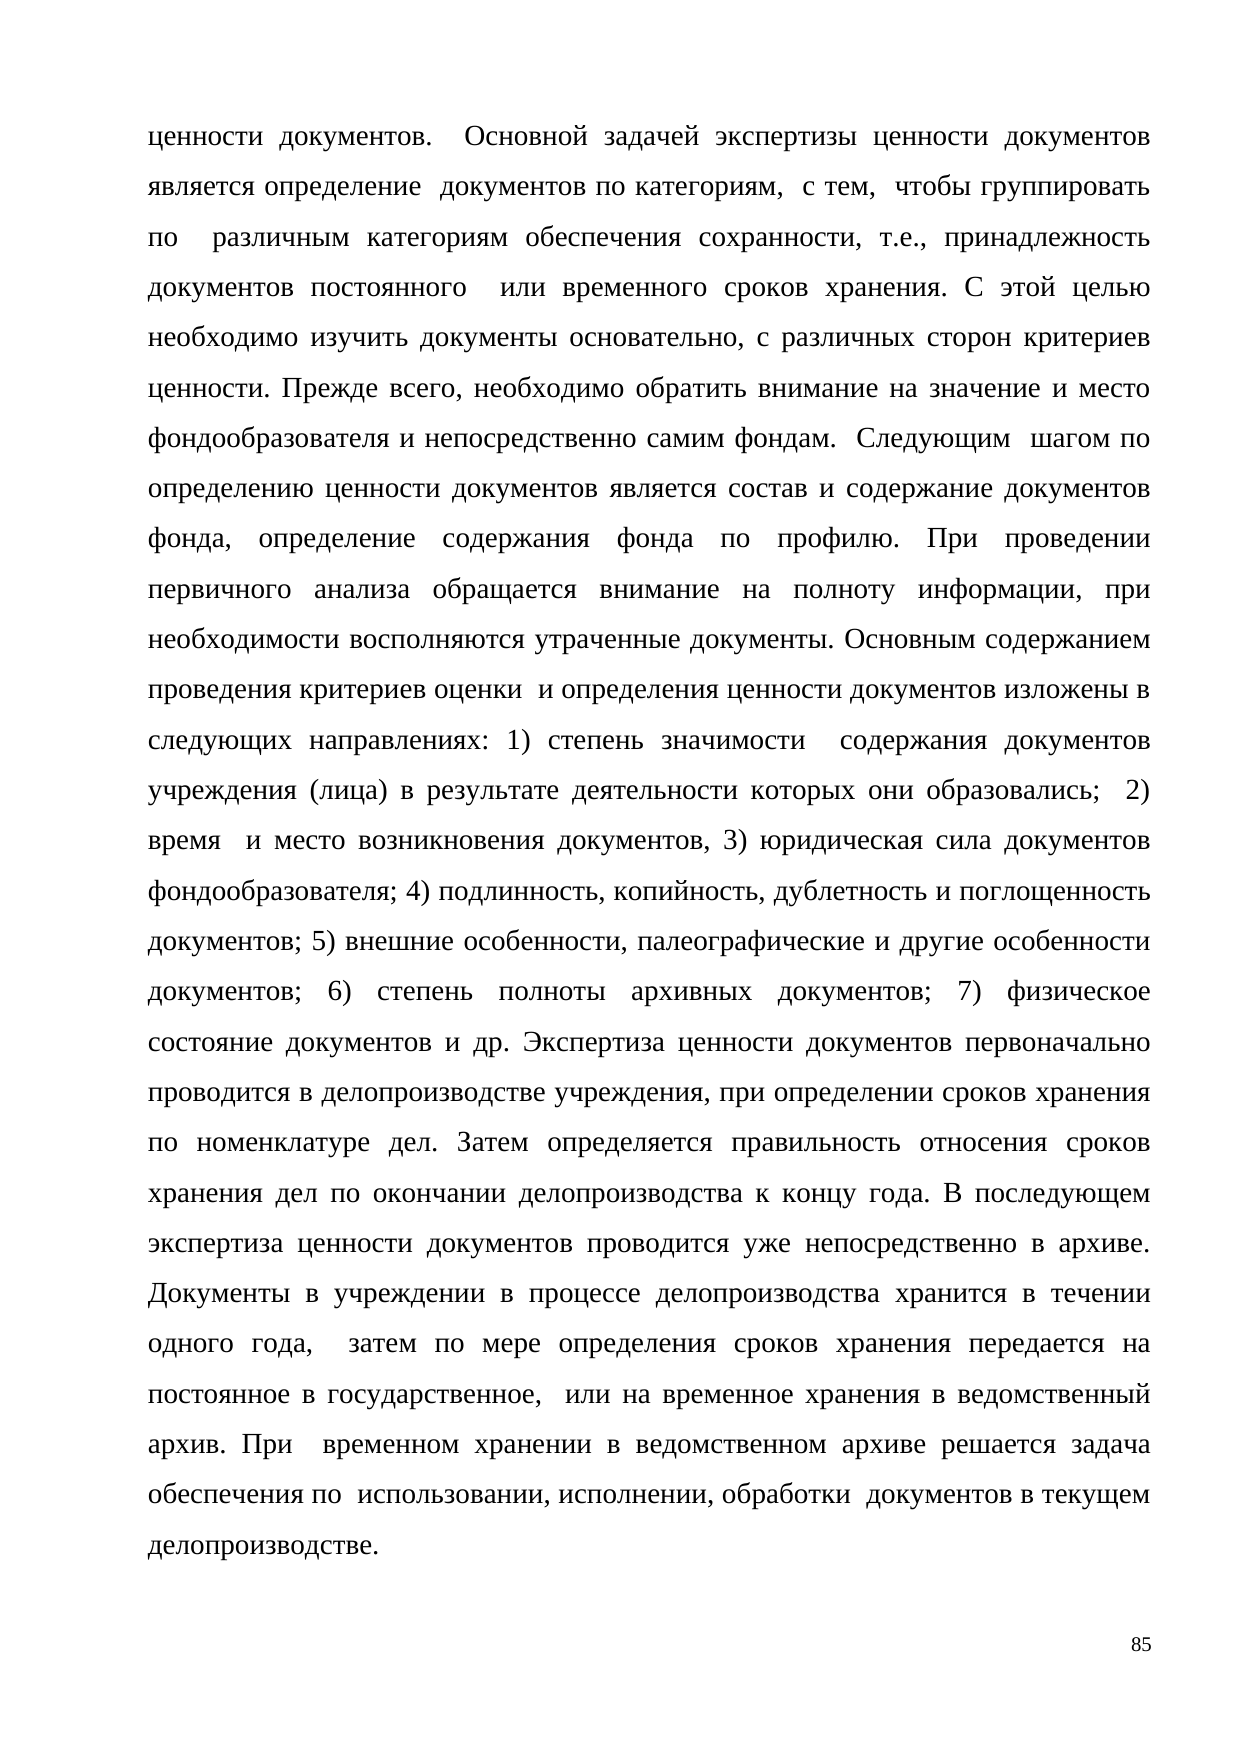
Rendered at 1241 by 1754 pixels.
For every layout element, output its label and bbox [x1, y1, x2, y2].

text [148, 118, 1152, 1560]
